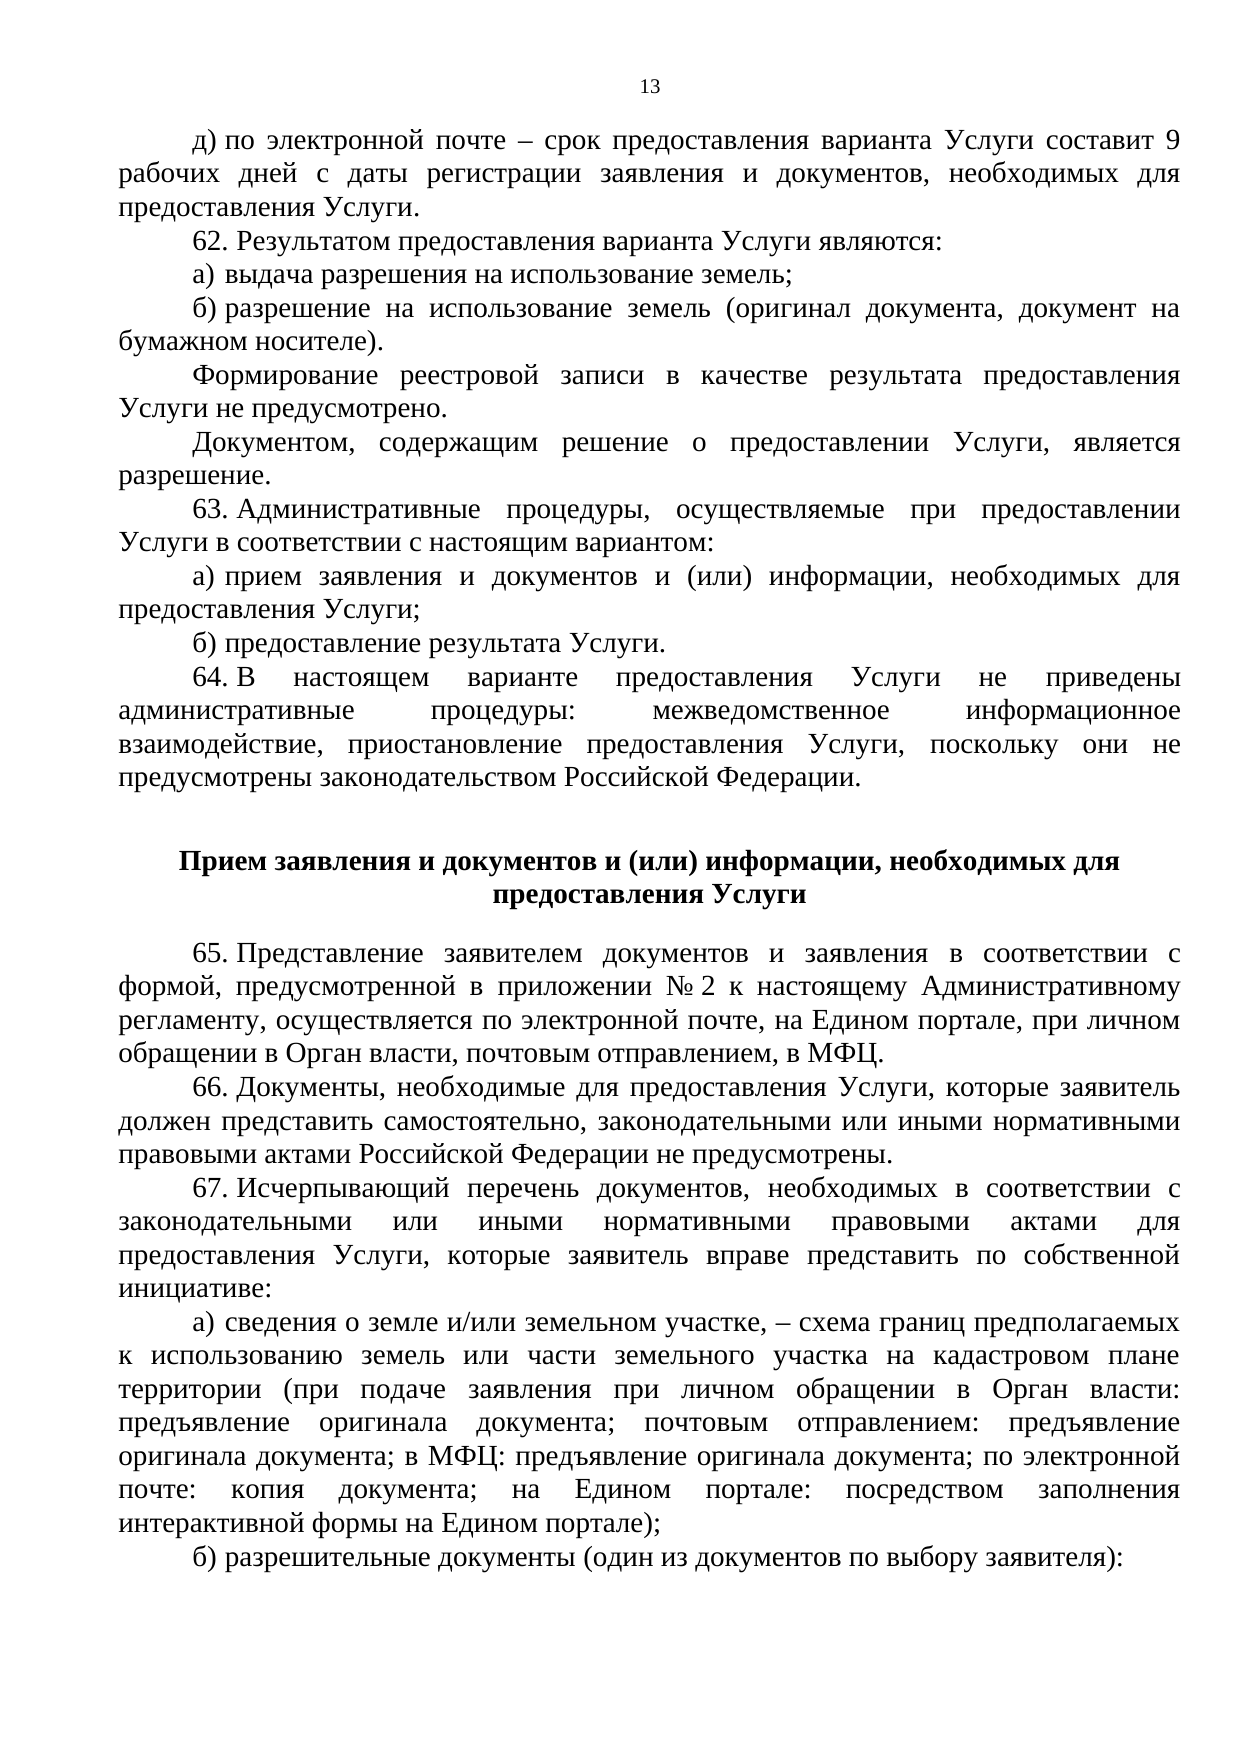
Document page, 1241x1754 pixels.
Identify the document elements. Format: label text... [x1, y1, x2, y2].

list разрешение на использование земель (оригинал документа, документ на бумажном носителе). [118, 290, 1181, 357]
list Представление заявителем документов и заявления в соответствии с формой, предусмотренной в приложении № 2 к настоящему Административному регламенту, осуществляется по электронной почте, на Едином портале, при личном обращении в Орган власти, почтовым отправлением, в МФЦ. [118, 935, 1181, 1069]
list предоставление результата Услуги. [118, 625, 1181, 659]
list прием заявления и документов и (или) информации, необходимых для предоставления Услуги; [118, 558, 1181, 625]
text Прием заявления и документов и (или) информации, необходимых для предоставления Услуги [118, 843, 1181, 910]
list по электронной почте – срок предоставления варианта Услуги составит 9 рабочих дней с даты регистрации заявления и документов, необходимых для предоставления Услуги. [118, 122, 1181, 223]
list разрешительные документы (один из документов по выбору заявителя): [118, 1539, 1181, 1572]
list Документы, необходимые для предоставления Услуги, которые заявитель должен представить самостоятельно, законодательными или иными нормативными правовыми актами Российской Федерации не предусмотрены. [118, 1069, 1181, 1170]
text Формирование реестровой записи в качестве результата предоставления Услуги не предусмотрено. [118, 357, 1181, 424]
list Исчерпывающий перечень документов, необходимых в соответствии с законодательными или иными нормативными правовыми актами для предоставления Услуги, которые заявитель вправе представить по собственной инициативе: [118, 1170, 1181, 1304]
list Административные процедуры, осуществляемые при предоставлении Услуги в соответствии с настоящим вариантом: [118, 491, 1181, 558]
list Результатом предоставления варианта Услуги являются: [118, 223, 1181, 256]
list выдача разрешения на использование земель; [118, 256, 1181, 290]
list В настоящем варианте предоставления Услуги не приведены административные процедуры: межведомственное информационное взаимодействие, приостановление предоставления Услуги, поскольку они не предусмотрены законодательством Российской Федерации. [118, 659, 1181, 793]
list сведения о земле и/или земельном участке, – схема границ предполагаемых к использованию земель или части земельного участка на кадастровом плане территории (при подаче заявления при личном обращении в Орган власти: предъявление оригинала документа; почтовым отправлением: предъявление оригинала документа; в МФЦ: предъявление оригинала документа; по электронной почте: копия документа; на Едином портале: посредством заполнения интерактивной формы на Едином портале); [118, 1304, 1181, 1539]
text Документом, содержащим решение о предоставлении Услуги, является разрешение. [118, 424, 1181, 491]
